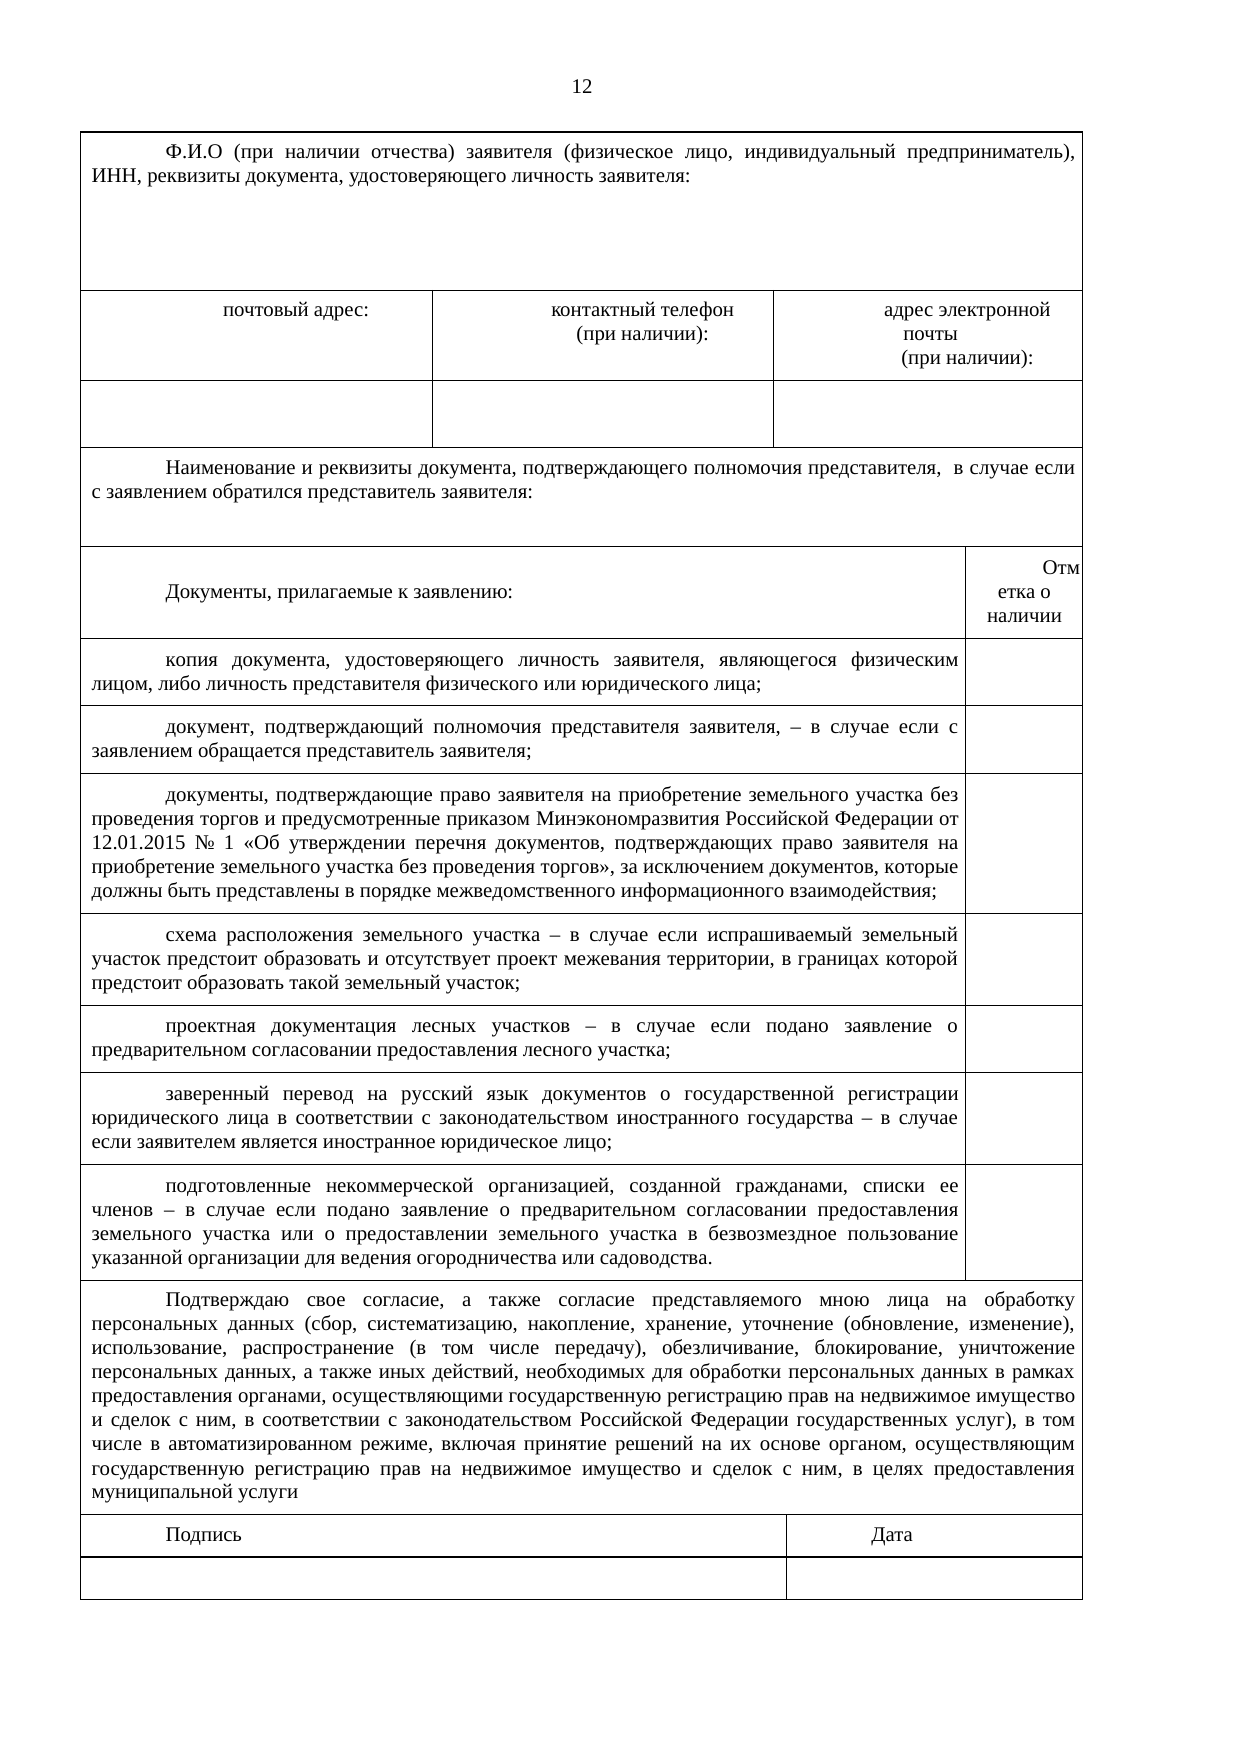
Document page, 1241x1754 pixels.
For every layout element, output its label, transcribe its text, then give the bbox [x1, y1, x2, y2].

table_cell заверенный перевод на русский язык документов о государственной регистрации юридического лица в соответствии с законодательством иностранного государства – в случае если заявителем является иностранное юридическое лицо; [81, 1073, 965, 1164]
table_cell [81, 1558, 786, 1598]
table_cell [966, 706, 1082, 773]
table_cell Наименование и реквизиты документа, подтверждающего полномочия представителя, в случае если с заявлением обратился представитель заявителя: [81, 448, 1082, 546]
table_cell [966, 639, 1082, 705]
table_cell почтовый адрес: [81, 291, 432, 380]
table_cell документы, подтверждающие право заявителя на приобретение земельного участка без проведения торгов и предусмотренные приказом Минэкономразвития Российской Федерации от 12.01.2015 № 1 «Об утверждении перечня документов, подтверждающих право заявителя на приобретение земельного участка без проведения торгов», за исключением документов, которые должны быть представлены в порядке межведомственного информационного взаимодействия; [81, 774, 965, 913]
table_cell адрес электронной почты (при наличии): [774, 291, 1082, 380]
table_cell проектная документация лесных участков – в случае если подано заявление о предварительном согласовании предоставления лесного участка; [81, 1006, 965, 1072]
table_cell схема расположения земельного участка – в случае если испрашиваемый земельный участок предстоит образовать и отсутствует проект межевания территории, в границах которой предстоит образовать такой земельный участок; [81, 914, 965, 1004]
table_cell контактный телефон (при наличии): [433, 291, 773, 380]
table_cell [966, 914, 1082, 1004]
table_cell Документы, прилагаемые к заявлению: [81, 547, 965, 638]
table_cell Дата [787, 1515, 1082, 1556]
table_cell [966, 774, 1082, 913]
table_cell Ф.И.О (при наличии отчества) заявителя (физическое лицо, индивидуальный предприниматель), ИНН, реквизиты документа, удостоверяющего личность заявителя: [81, 133, 1082, 290]
table_cell [966, 1006, 1082, 1072]
table_cell [966, 1073, 1082, 1164]
table_cell копия документа, удостоверяющего личность заявителя, являющегося физическим лицом, либо личность представителя физического или юридического лица; [81, 639, 965, 705]
table_cell [787, 1558, 1082, 1598]
table_cell Отметка о наличии [966, 547, 1082, 638]
table_cell [966, 1165, 1082, 1279]
table_cell [81, 381, 432, 447]
table_cell Подтверждаю свое согласие, а также согласие представляемого мною лица на обработку персональных данных (сбор, систематизацию, накопление, хранение, уточнение (обновление, изменение), использование, распространение (в том числе передачу), обезличивание, блокирование, уничтожение персональных данных, а также иных действий, необходимых для обработки персональных данных в рамках предоставления органами, осуществляющими государственную регистрацию прав на недвижимое имущество и сделок с ним, в соответствии с законодательством Российской Федерации государственных услуг), в том числе в автоматизированном режиме, включая принятие решений на их основе органом, осуществляющим государственную регистрацию прав на недвижимое имущество и сделок с ним, в целях предоставления муниципальной услуги [81, 1281, 1082, 1514]
table_cell [433, 381, 773, 447]
table_cell Подпись [81, 1515, 786, 1556]
table_cell документ, подтверждающий полномочия представителя заявителя, – в случае если с заявлением обращается представитель заявителя; [81, 706, 965, 773]
table_cell [774, 381, 1082, 447]
table_cell подготовленные некоммерческой организацией, созданной гражданами, списки ее членов – в случае если подано заявление о предварительном согласовании предоставления земельного участка или о предоставлении земельного участка в безвозмездное пользование указанной организации для ведения огородничества или садоводства. [81, 1165, 965, 1279]
